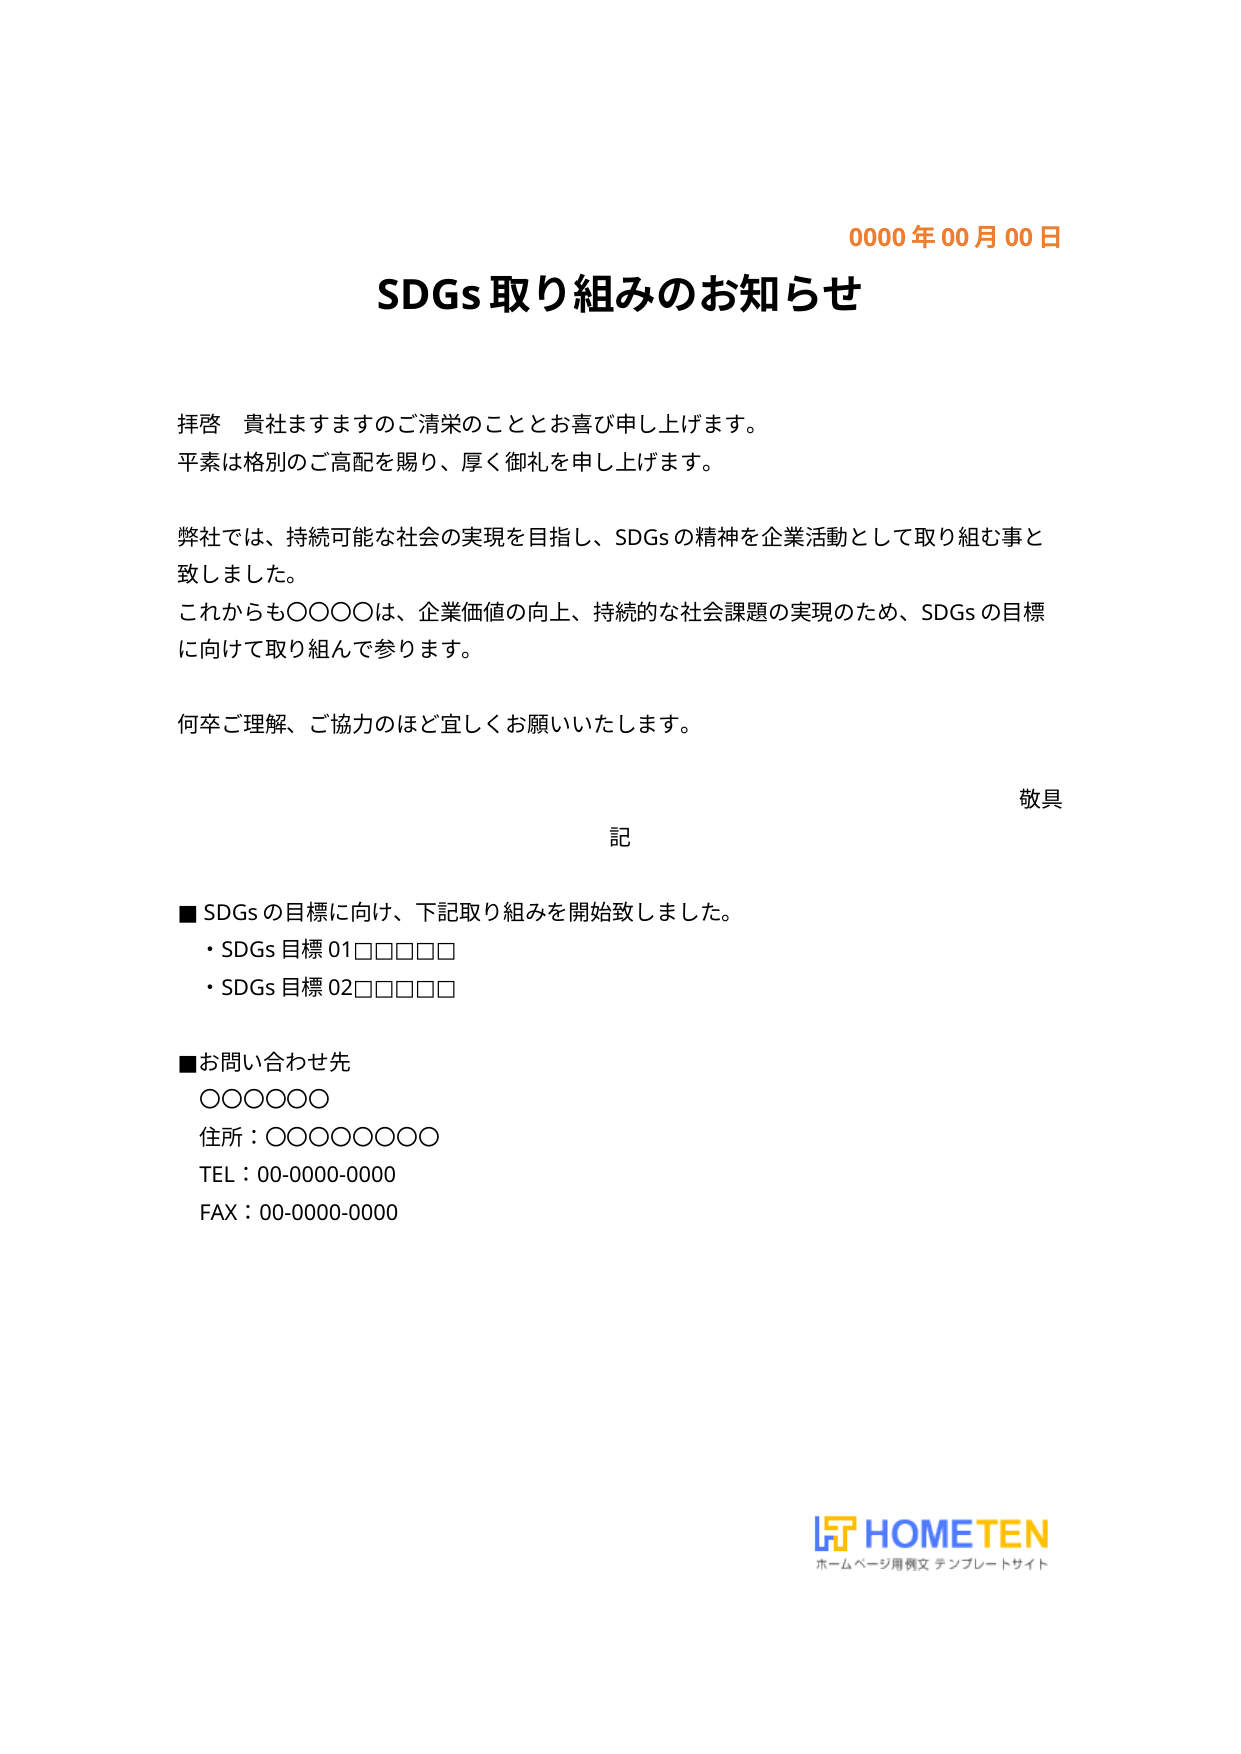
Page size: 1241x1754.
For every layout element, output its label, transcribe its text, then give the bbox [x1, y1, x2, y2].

text 〇〇〇〇〇〇 [177, 1079, 1063, 1117]
text 弊社では、持続可能な社会の実現を目指し、SDGsの精神を企業活動として取り組む事と致しました。 [177, 517, 1063, 592]
text ・SDGs目標01□□□□□ [177, 929, 1063, 967]
text SDGs取り組みのお知らせ [177, 254, 1063, 329]
text ■ SDGsの目標に向け、下記取り組みを開始致しました。 [177, 892, 1063, 929]
text これからも〇〇〇〇は、企業価値の向上、持続的な社会課題の実現のため、SDGsの目標に向けて取り組んで参ります。 [177, 592, 1063, 667]
text 何卒ご理解、ご協力のほど宜しくお願いいたします。 [177, 704, 1063, 742]
text 住所：〇〇〇〇〇〇〇〇 [177, 1117, 1063, 1154]
text 記 [177, 817, 1063, 854]
text TEL：00-0000-0000 [177, 1154, 1063, 1192]
text FAX：00-0000-0000 [177, 1192, 1063, 1229]
text ・SDGs目標02□□□□□ [177, 967, 1063, 1004]
picture [812, 1513, 1048, 1571]
text 拝啓 貴社ますますのご清栄のこととお喜び申し上げます。 [177, 404, 1063, 442]
text ■お問い合わせ先 [177, 1042, 1063, 1079]
text 平素は格別のご高配を賜り、厚く御礼を申し上げます。 [177, 442, 1063, 479]
text 0000年00月00日 [177, 217, 1063, 254]
text 敬具 [177, 779, 1063, 817]
